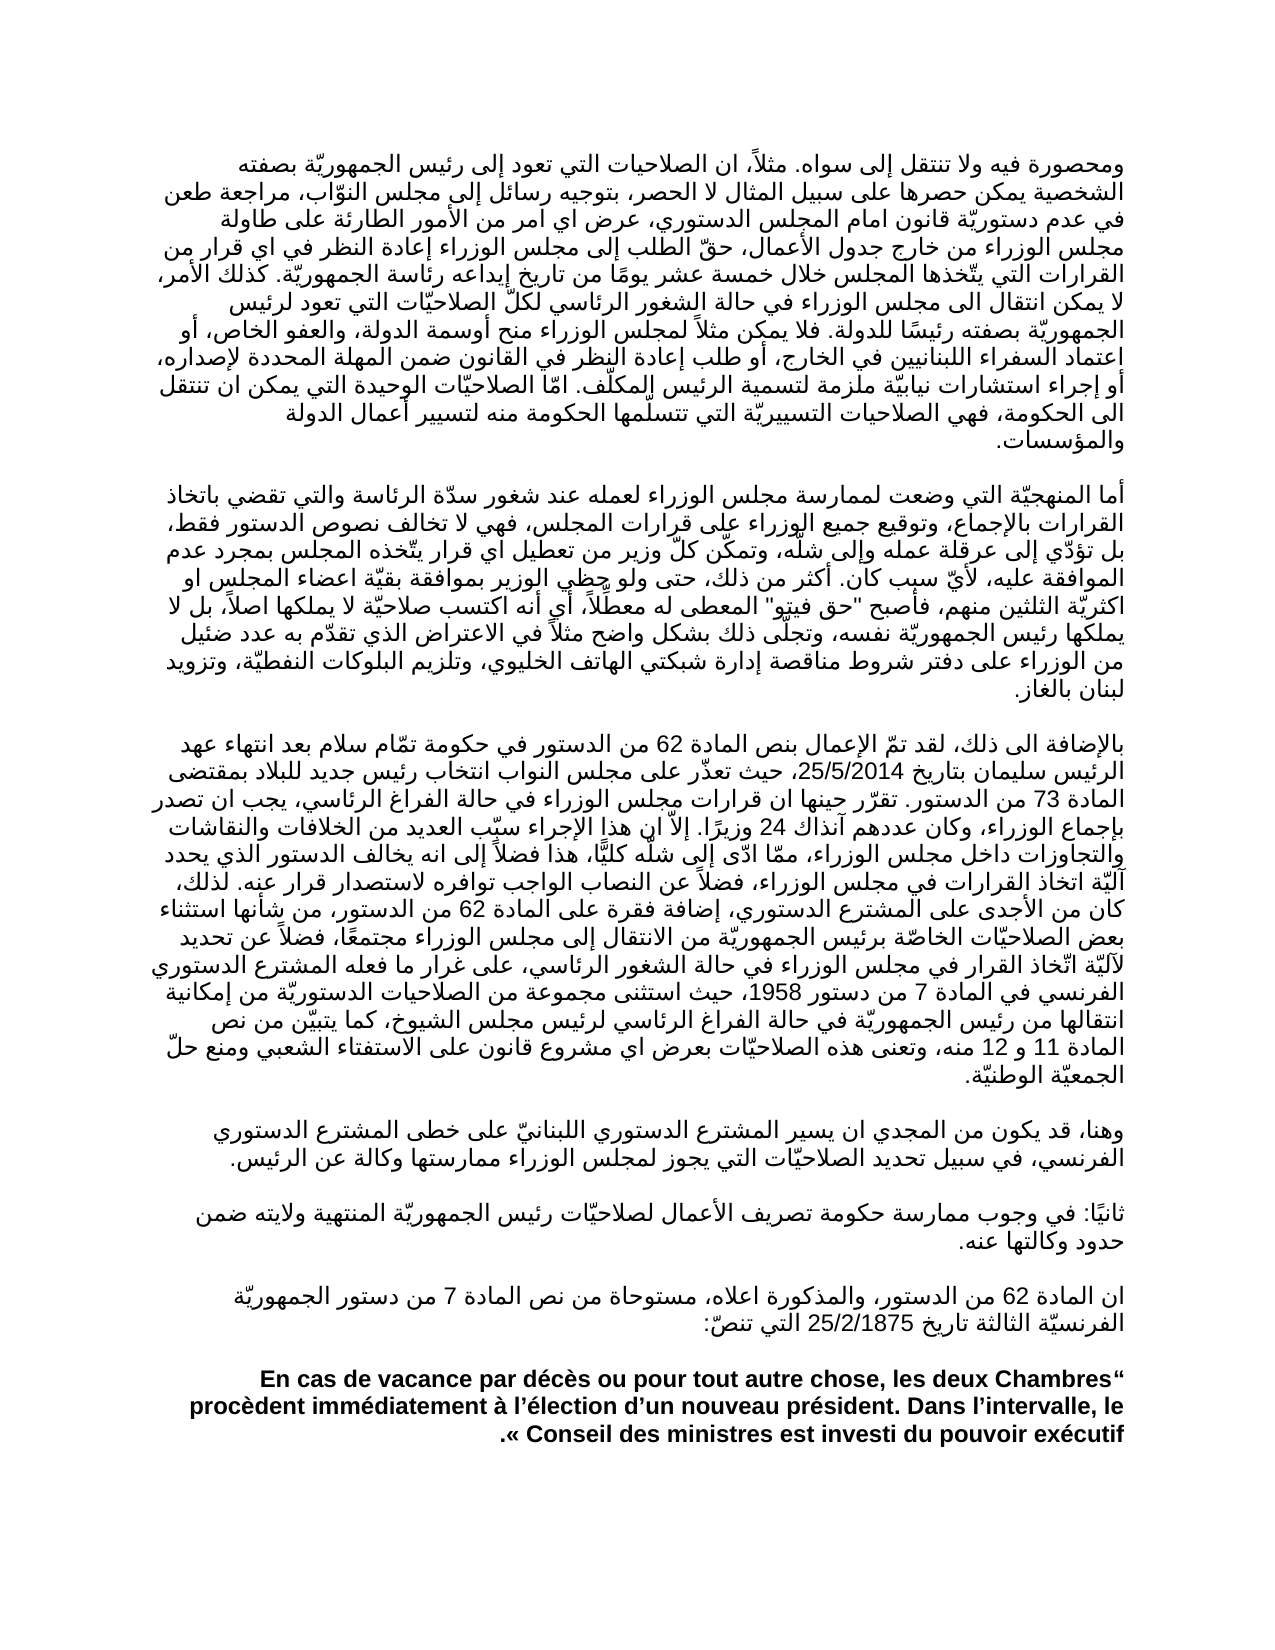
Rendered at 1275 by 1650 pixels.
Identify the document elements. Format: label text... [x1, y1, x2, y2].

text “En cas de vacance par décès ou pour tout autre chose, les deux Chambres procèdent immédiatement à l’élection d’un nouveau président. Dans l’intervalle, le Conseil des ministres est investi du pouvoir exécutif ». [150, 1364, 1125, 1447]
text وهنا، قد يكون من المجدي ان يسير المشترع الدستوري اللبنانيّ على خطى المشترع الدستوري الفرنسي، في سبيل تحديد الصلاحيّات التي يجوز لمجلس الوزراء ممارستها وكالة عن الرئيس. [150, 1116, 1125, 1171]
text بالإضافة الى ذلك، لقد تمّ الإعمال بنص المادة 62 من الدستور في حكومة تمّام سلام بعد انتهاء عهد الرئيس سليمان بتاريخ 25/5/2014، حيث تعذّر على مجلس النواب انتخاب رئيس جديد للبلاد بمقتضى المادة 73 من الدستور. تقرّر حينها ان قرارات مجلس الوزراء في حالة الفراغ الرئاسي، يجب ان تصدر بإجماع الوزراء، وكان عددهم آنذاك 24 وزيرًا. إلاّ ان هذا الإجراء سبّب العديد من الخلافات والنقاشات والتجاوزات داخل مجلس الوزراء، ممّا ادّى إلى شلّه كليًّا، هذا فضلاً إلى انه يخالف الدستور الذي يحدد آليّة اتخاذ القرارات في مجلس الوزراء، فضلاً عن النصاب الواجب توافره لاستصدار قرار عنه. لذلك، كان من الأجدى على المشترع الدستوري، إضافة فقرة على المادة 62 من الدستور، من شأنها استثناء بعض الصلاحيّات الخاصّة برئيس الجمهوريّة من الانتقال إلى مجلس الوزراء مجتمعًا، فضلاً عن تحديد لآليّة اتّخاذ القرار في مجلس الوزراء في حالة الشغور الرئاسي، على غرار ما فعله المشترع الدستوري الفرنسي في المادة 7 من دستور 1958، حيث استثنى مجموعة من الصلاحيات الدستوريّة من إمكانية انتقالها من رئيس الجمهوريّة في حالة الفراغ الرئاسي لرئيس مجلس الشيوخ، كما يتبيّن من نص المادة 11 و 12 منه، وتعنى هذه الصلاحيّات بعرض اي مشروع قانون على الاستفتاء الشعبي ومنع حلّ الجمعيّة الوطنيّة. [150, 730, 1125, 1088]
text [150, 150, 1125, 454]
text ثانيًا: في وجوب ممارسة حكومة تصريف الأعمال لصلاحيّات رئيس الجمهوريّة المنتهية ولايته ضمن حدود وكالتها عنه. [150, 1199, 1125, 1254]
text أما المنهجيّة التي وضعت لممارسة مجلس الوزراء لعمله عند شغور سدّة الرئاسة والتي تقضي باتخاذ القرارات بالإجماع، وتوقيع جميع الوزراء على قرارات المجلس، فهي لا تخالف نصوص الدستور فقط، بل تؤدّي إلى عرقلة عمله وإلى شلّه، وتمكّن كلّ وزير من تعطيل اي قرار يتّخذه المجلس بمجرد عدم الموافقة عليه، لأيّ سبب كان. أكثر من ذلك، حتى ولو حظي الوزير بموافقة بقيّة اعضاء المجلس او اكثريّة الثلثين منهم، فأصبح "حق فيتو" المعطى له معطِّلاً، أي أنه اكتسب صلاحيّة لا يملكها اصلاً، بل لا يملكها رئيس الجمهوريّة نفسه، وتجلّى ذلك بشكل واضح مثلاً في الاعتراض الذي تقدّم به عدد ضئيل من الوزراء على دفتر شروط مناقصة إدارة شبكتي الهاتف الخليوي، وتلزيم البلوكات النفطيّة، وتزويد لبنان بالغاز. [150, 481, 1125, 702]
text ان المادة 62 من الدستور، والمذكورة اعلاه، مستوحاة من نص المادة 7 من دستور الجمهوريّة الفرنسيّة الثالثة تاريخ 25/2/1875 التي تنصّ: [150, 1282, 1125, 1337]
